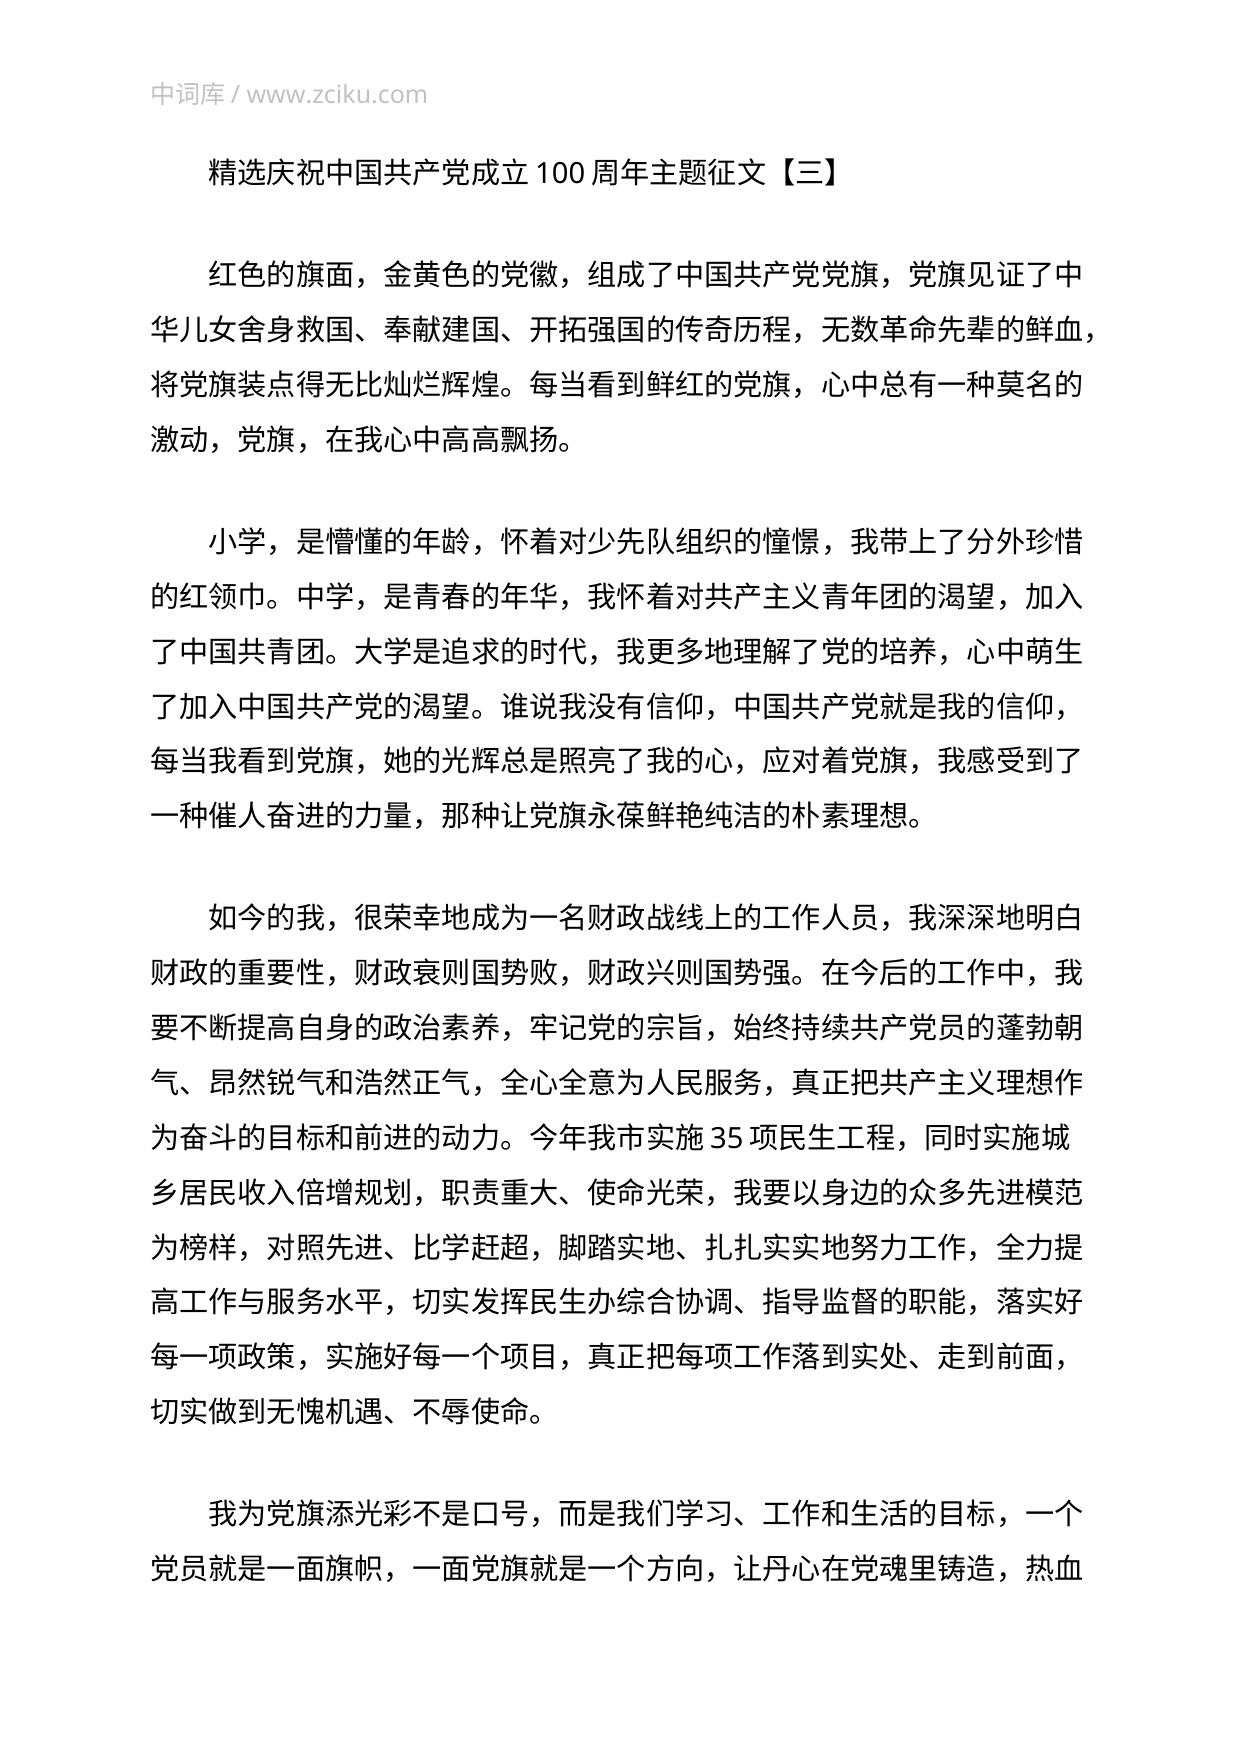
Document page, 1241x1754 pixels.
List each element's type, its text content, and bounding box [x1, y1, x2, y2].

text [150, 1491, 1090, 1588]
text 红色的旗面，金黄色的党徽，组成了中国共产党党旗，党旗见证了中华儿女舍身救国、奉献建国、开拓强国的传奇历程，无数革命先辈的鲜血，将党旗装点得无比灿烂辉煌。每当看到鲜红的党旗，心中总有一种莫名的激动，党旗，在我心中高高飘扬。 [150, 252, 1090, 459]
text 精选庆祝中国共产党成立100周年主题征文【三】 [150, 150, 1090, 192]
text 如今的我，很荣幸地成为一名财政战线上的工作人员，我深深地明白财政的重要性，财政衰则国势败，财政兴则国势强。在今后的工作中，我要不断提高自身的政治素养，牢记党的宗旨，始终持续共产党员的蓬勃朝气、昂然锐气和浩然正气，全心全意为人民服务，真正把共产主义理想作为奋斗的目标和前进的动力。今年我市实施35项民生工程，同时实施城乡居民收入倍增规划，职责重大、使命光荣，我要以身边的众多先进模范为榜样，对照先进、比学赶超，脚踏实地、扎扎实实地努力工作，全力提高工作与服务水平，切实发挥民生办综合协调、指导监督的职能，落实好每一项政策，实施好每一个项目，真正把每项工作落到实处、走到前面，切实做到无愧机遇、不辱使命。 [150, 895, 1090, 1431]
text 小学，是懵懂的年龄，怀着对少先队组织的憧憬，我带上了分外珍惜的红领巾。中学，是青春的年华，我怀着对共产主义青年团的渴望，加入了中国共青团。大学是追求的时代，我更多地理解了党的培养，心中萌生了加入中国共产党的渴望。谁说我没有信仰，中国共产党就是我的信仰，每当我看到党旗，她的光辉总是照亮了我的心，应对着党旗，我感受到了一种催人奋进的力量，那种让党旗永葆鲜艳纯洁的朴素理想。 [150, 518, 1090, 835]
